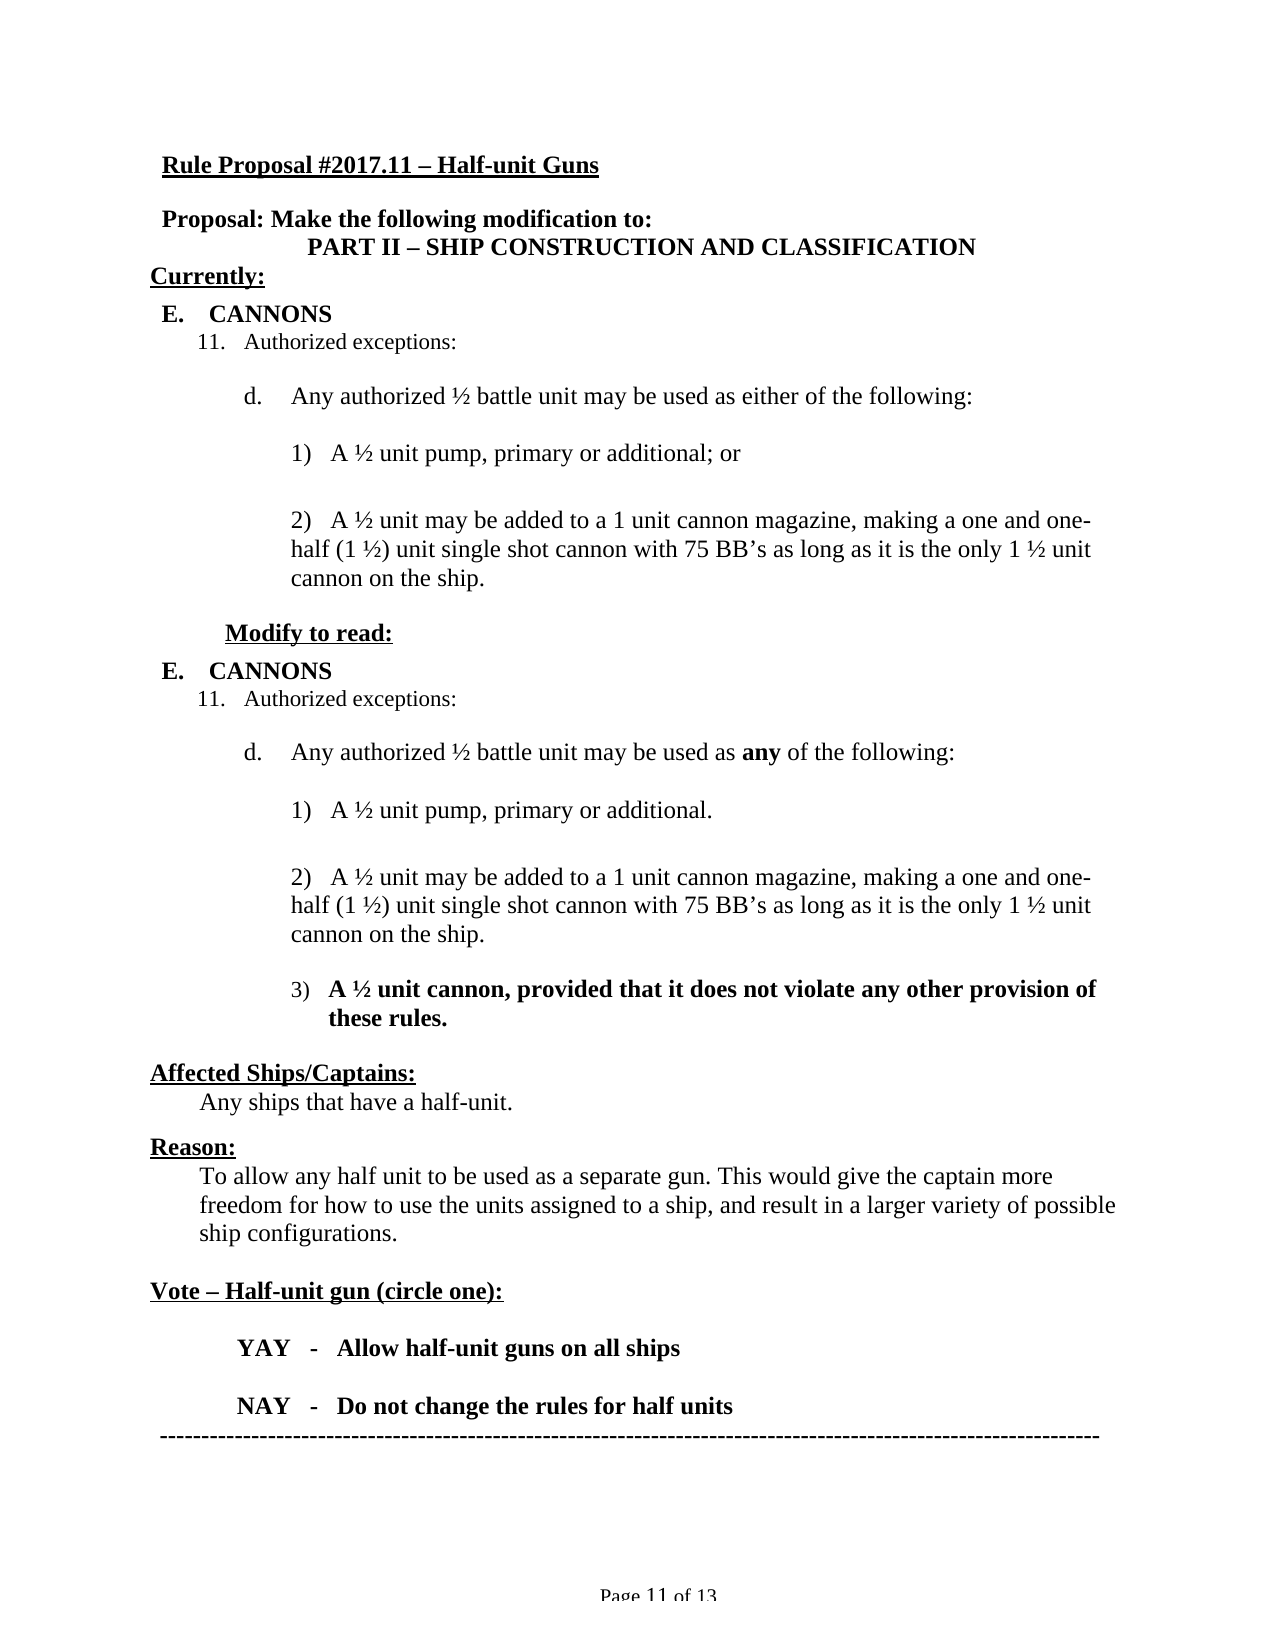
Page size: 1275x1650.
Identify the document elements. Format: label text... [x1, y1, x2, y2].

text Affected Ships/Captains: [150, 1058, 1125, 1087]
text 11. Authorized exceptions: [150, 685, 1125, 737]
text NAY - Do not change the rules for half units [162, 1391, 1125, 1420]
text To allow any half unit to be used as a separate gun. This would give the captain more freedom for how to use the units assigned to a ship, and result in a larger variety of possible ship configurations. [199, 1161, 1129, 1247]
text 1) A ½ unit pump, primary or additional. [244, 795, 1125, 824]
text Modify to read: [150, 618, 1125, 647]
text 2) A ½ unit may be added to a 1 unit cannon magazine, making a one and one-half (1 ½) unit single shot cannon with 75 BB’s as long as it is the only 1 ½ unit cannon on the ship. [291, 505, 1125, 618]
text 1) A ½ unit pump, primary or additional; or [244, 438, 1125, 467]
text 11. Authorized exceptions: [150, 328, 1125, 381]
list CANNONS [161, 299, 1125, 328]
list CANNONS [161, 656, 1125, 685]
text 2) A ½ unit may be added to a 1 unit cannon magazine, making a one and one-half (1 ½) unit single shot cannon with 75 BB’s as long as it is the only 1 ½ unit cannon on the ship. [291, 862, 1125, 948]
text YAY - Allow half-unit guns on all ships [237, 1333, 1125, 1362]
text d. Any authorized ½ battle unit may be used as any of the following: [197, 737, 1125, 766]
text Proposal: Make the following modification to: [162, 179, 1125, 232]
list A ½ unit cannon, provided that it does not violate any other provision of these rules. [291, 974, 1125, 1058]
text Currently: [150, 261, 1125, 290]
text ----------------------------------------------------------------------------------------------------------------- [159, 1420, 1125, 1448]
subtitle Rule Proposal #2017.11 – Half-unit Guns [162, 150, 1125, 179]
text Reason: [150, 1132, 1125, 1161]
text Vote – Half-unit gun (circle one): [150, 1276, 1099, 1305]
text d. Any authorized ½ battle unit may be used as either of the following: [197, 381, 1125, 409]
text Any ships that have a half-unit. [199, 1087, 1129, 1116]
text PART II – SHIP CONSTRUCTION AND CLASSIFICATION [158, 232, 1125, 261]
